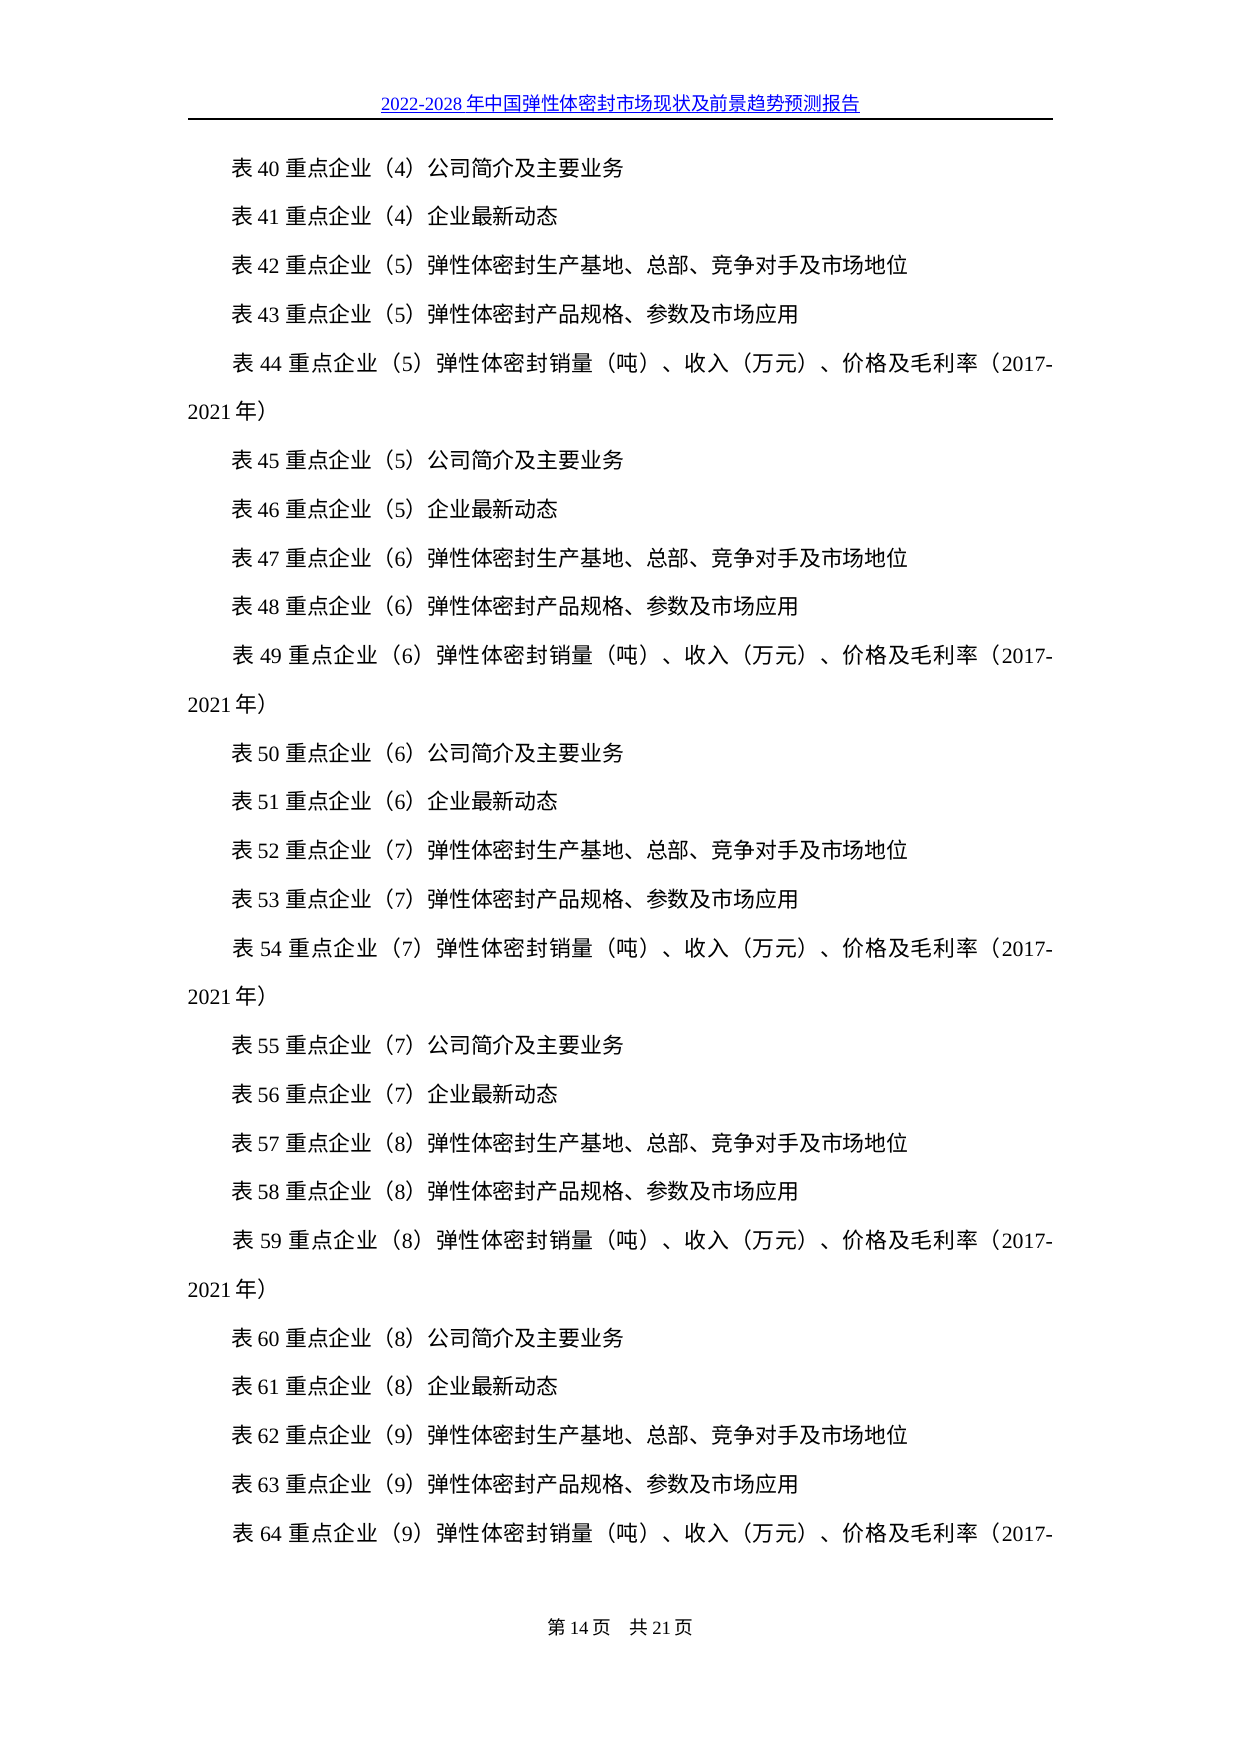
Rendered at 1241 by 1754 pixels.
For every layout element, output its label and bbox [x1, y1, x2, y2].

text [187, 150, 1053, 1548]
